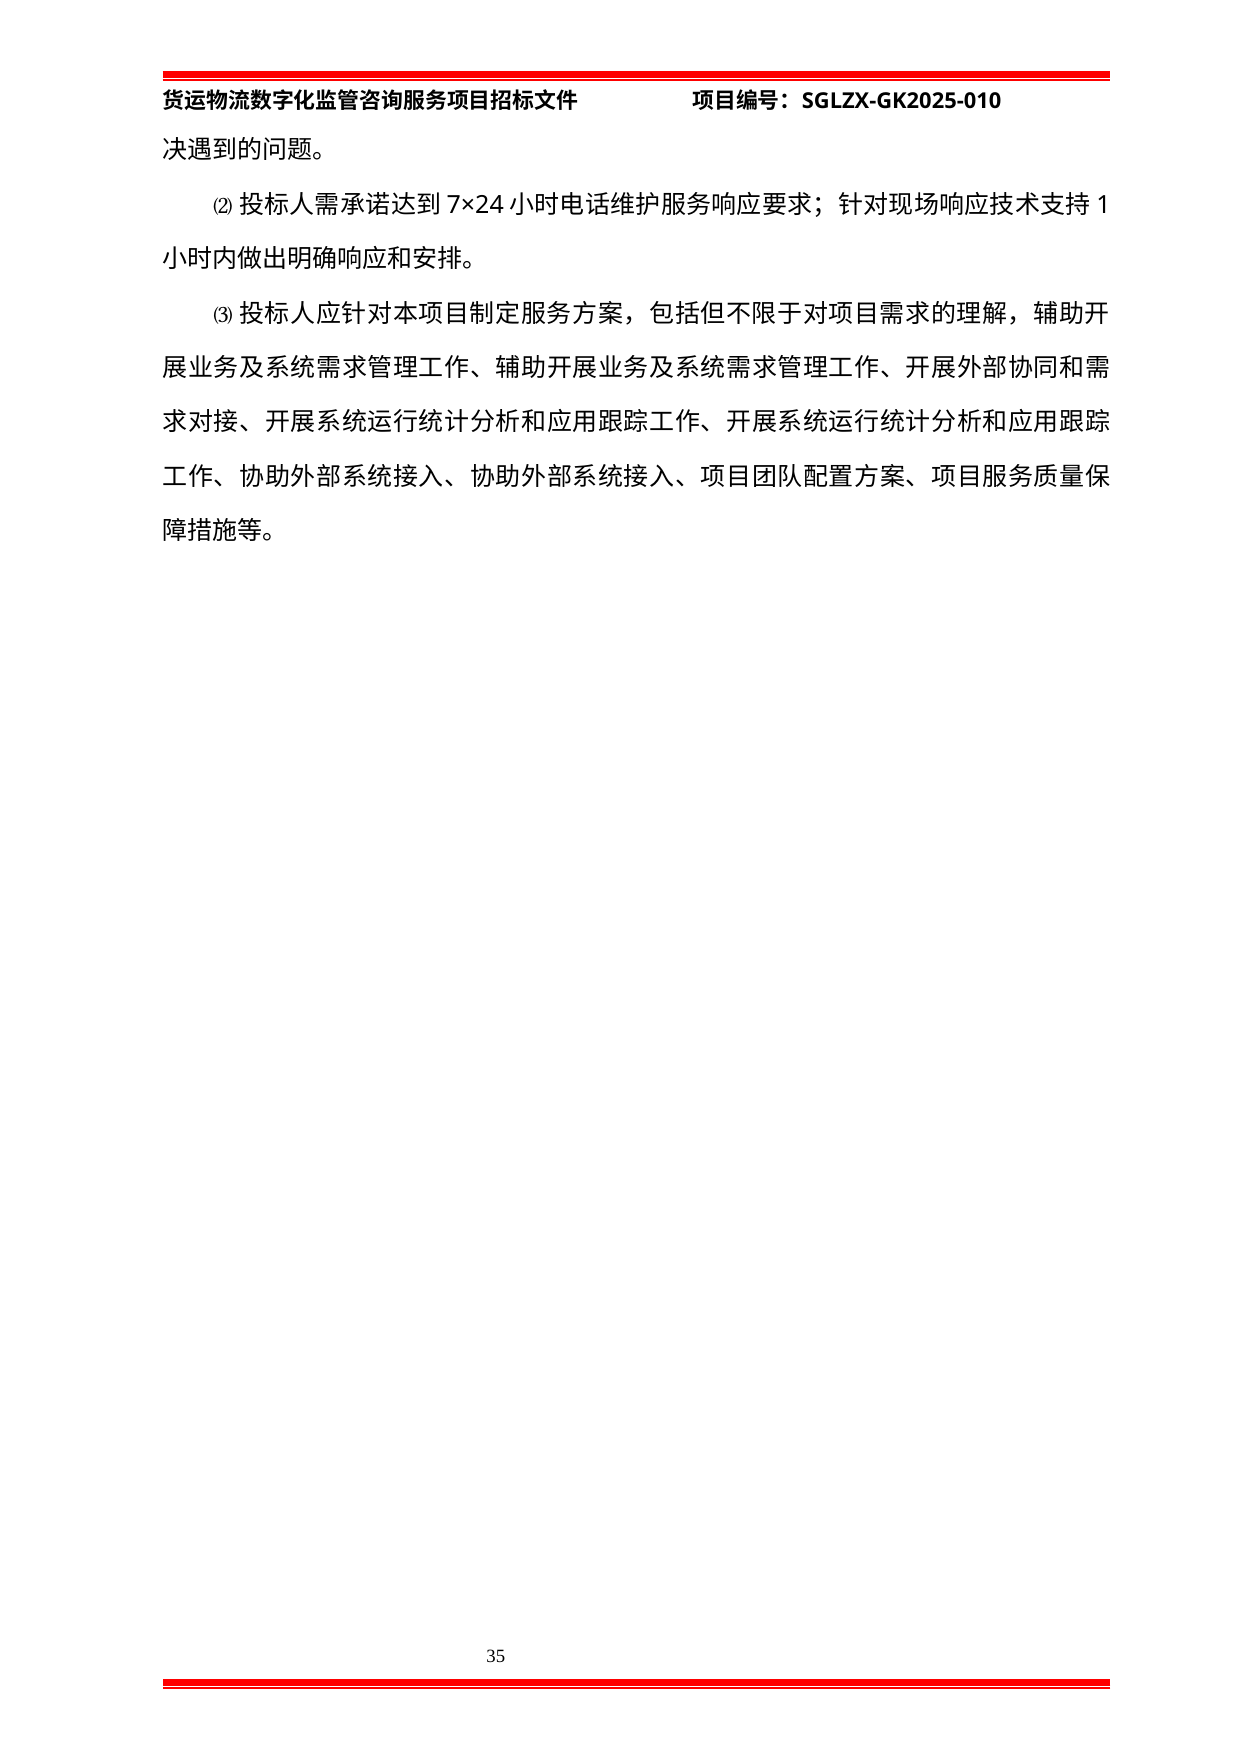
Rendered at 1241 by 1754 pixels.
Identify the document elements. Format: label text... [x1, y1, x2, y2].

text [162, 130, 1110, 166]
text ⑵投标人需承诺达到7×24小时电话维护服务响应要求；针对现场响应技术支持1小时内做出明确响应和安排。 [162, 184, 1110, 275]
text ⑶投标人应针对本项目制定服务方案，包括但不限于对项目需求的理解，辅助开展业务及系统需求管理工作、辅助开展业务及系统需求管理工作、开展外部协同和需求对接、开展系统运行统计分析和应用跟踪工作、开展系统运行统计分析和应用跟踪工作、协助外部系统接入、协助外部系统接入、项目团队配置方案、项目服务质量保障措施等。 [162, 293, 1110, 547]
